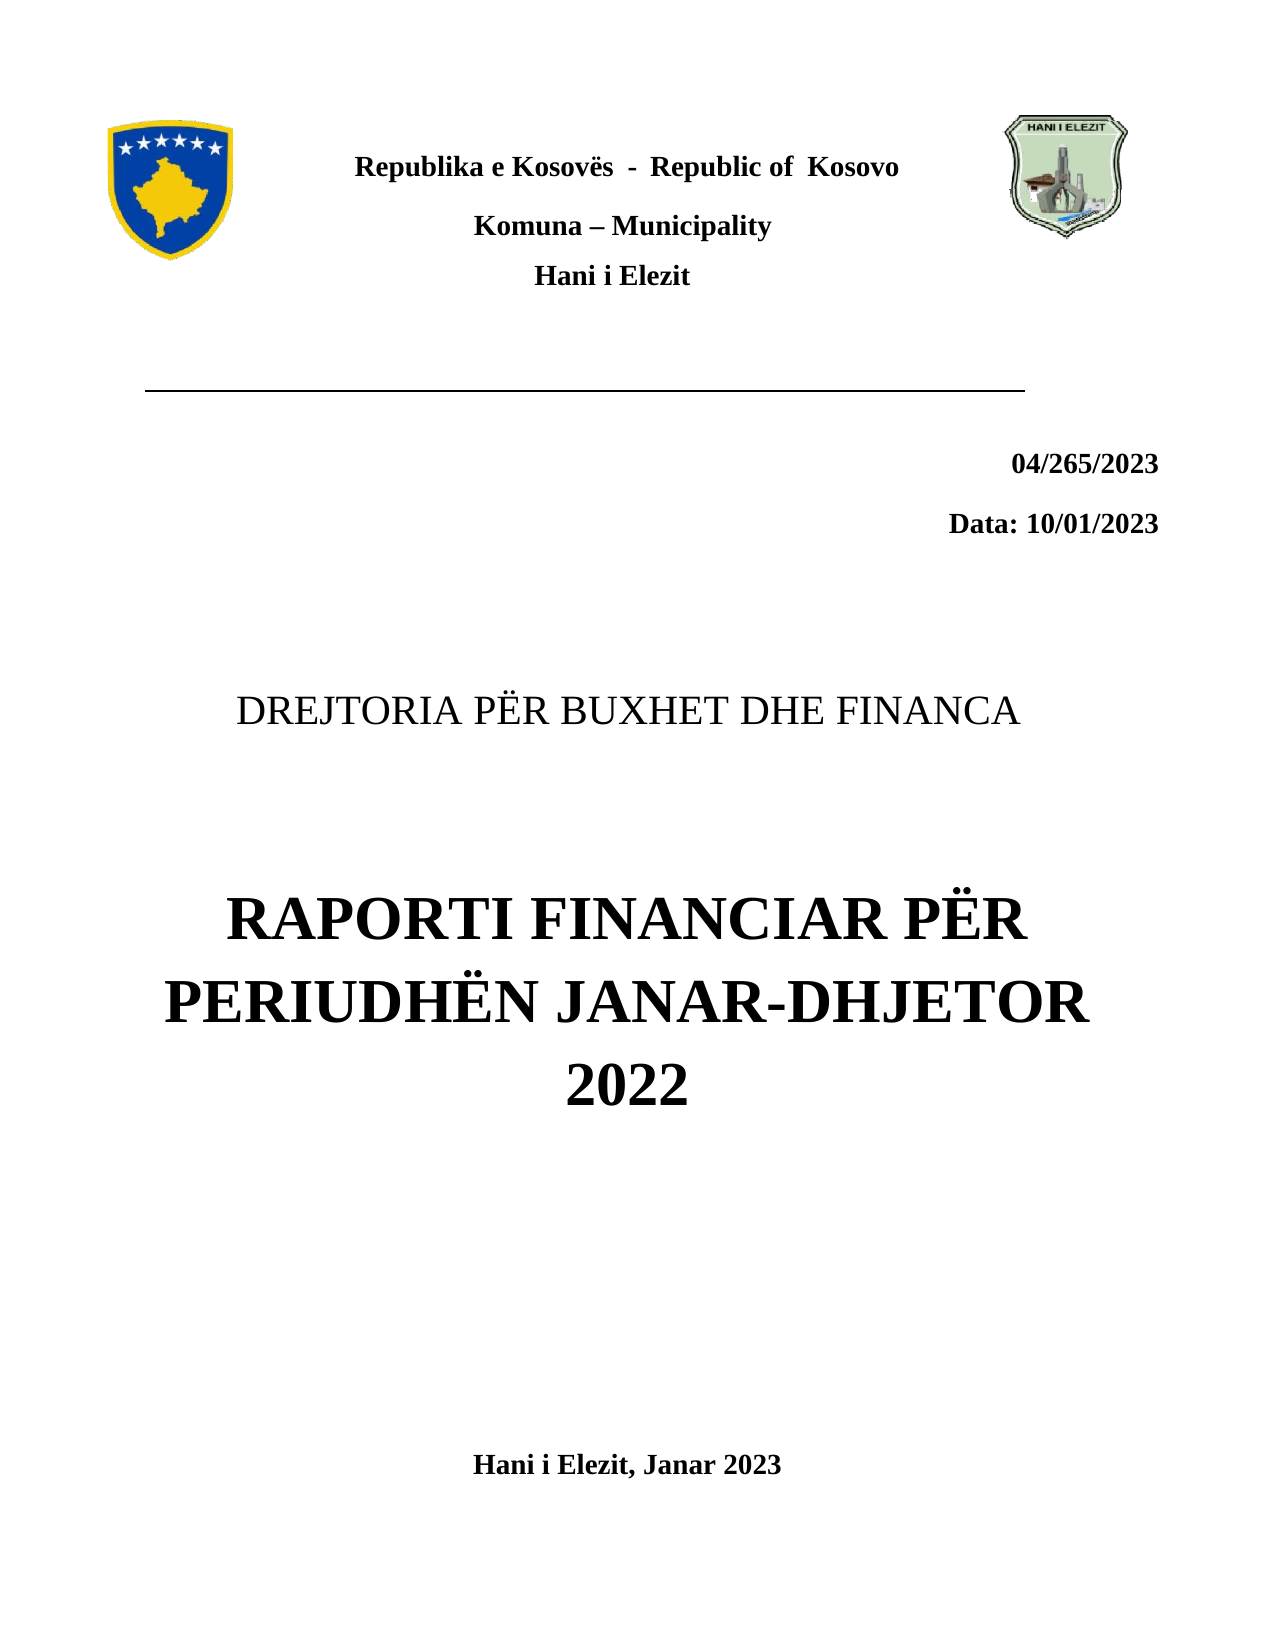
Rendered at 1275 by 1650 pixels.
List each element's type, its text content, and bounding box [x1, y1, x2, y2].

picture [1002, 115, 1128, 240]
subtitle Hani i Elezit, Janar 2023 [233, 1447, 1022, 1481]
subtitle Republika e Kosovës - Republic of Kosovo [233, 149, 1002, 182]
subtitle 04/265/2023 [96, 446, 1159, 480]
picture [107, 120, 233, 261]
text Komuna – Municipality Hani i Elezit [474, 208, 772, 292]
text DREJTORIA PËR BUXHET DHE FINANCA [235, 686, 1022, 733]
text RAPORTI FINANCIAR PËR PERIUDHËN JANAR-DHJETOR 2022 [164, 881, 1090, 1119]
text Data: 10/01/2023 [96, 506, 1158, 539]
